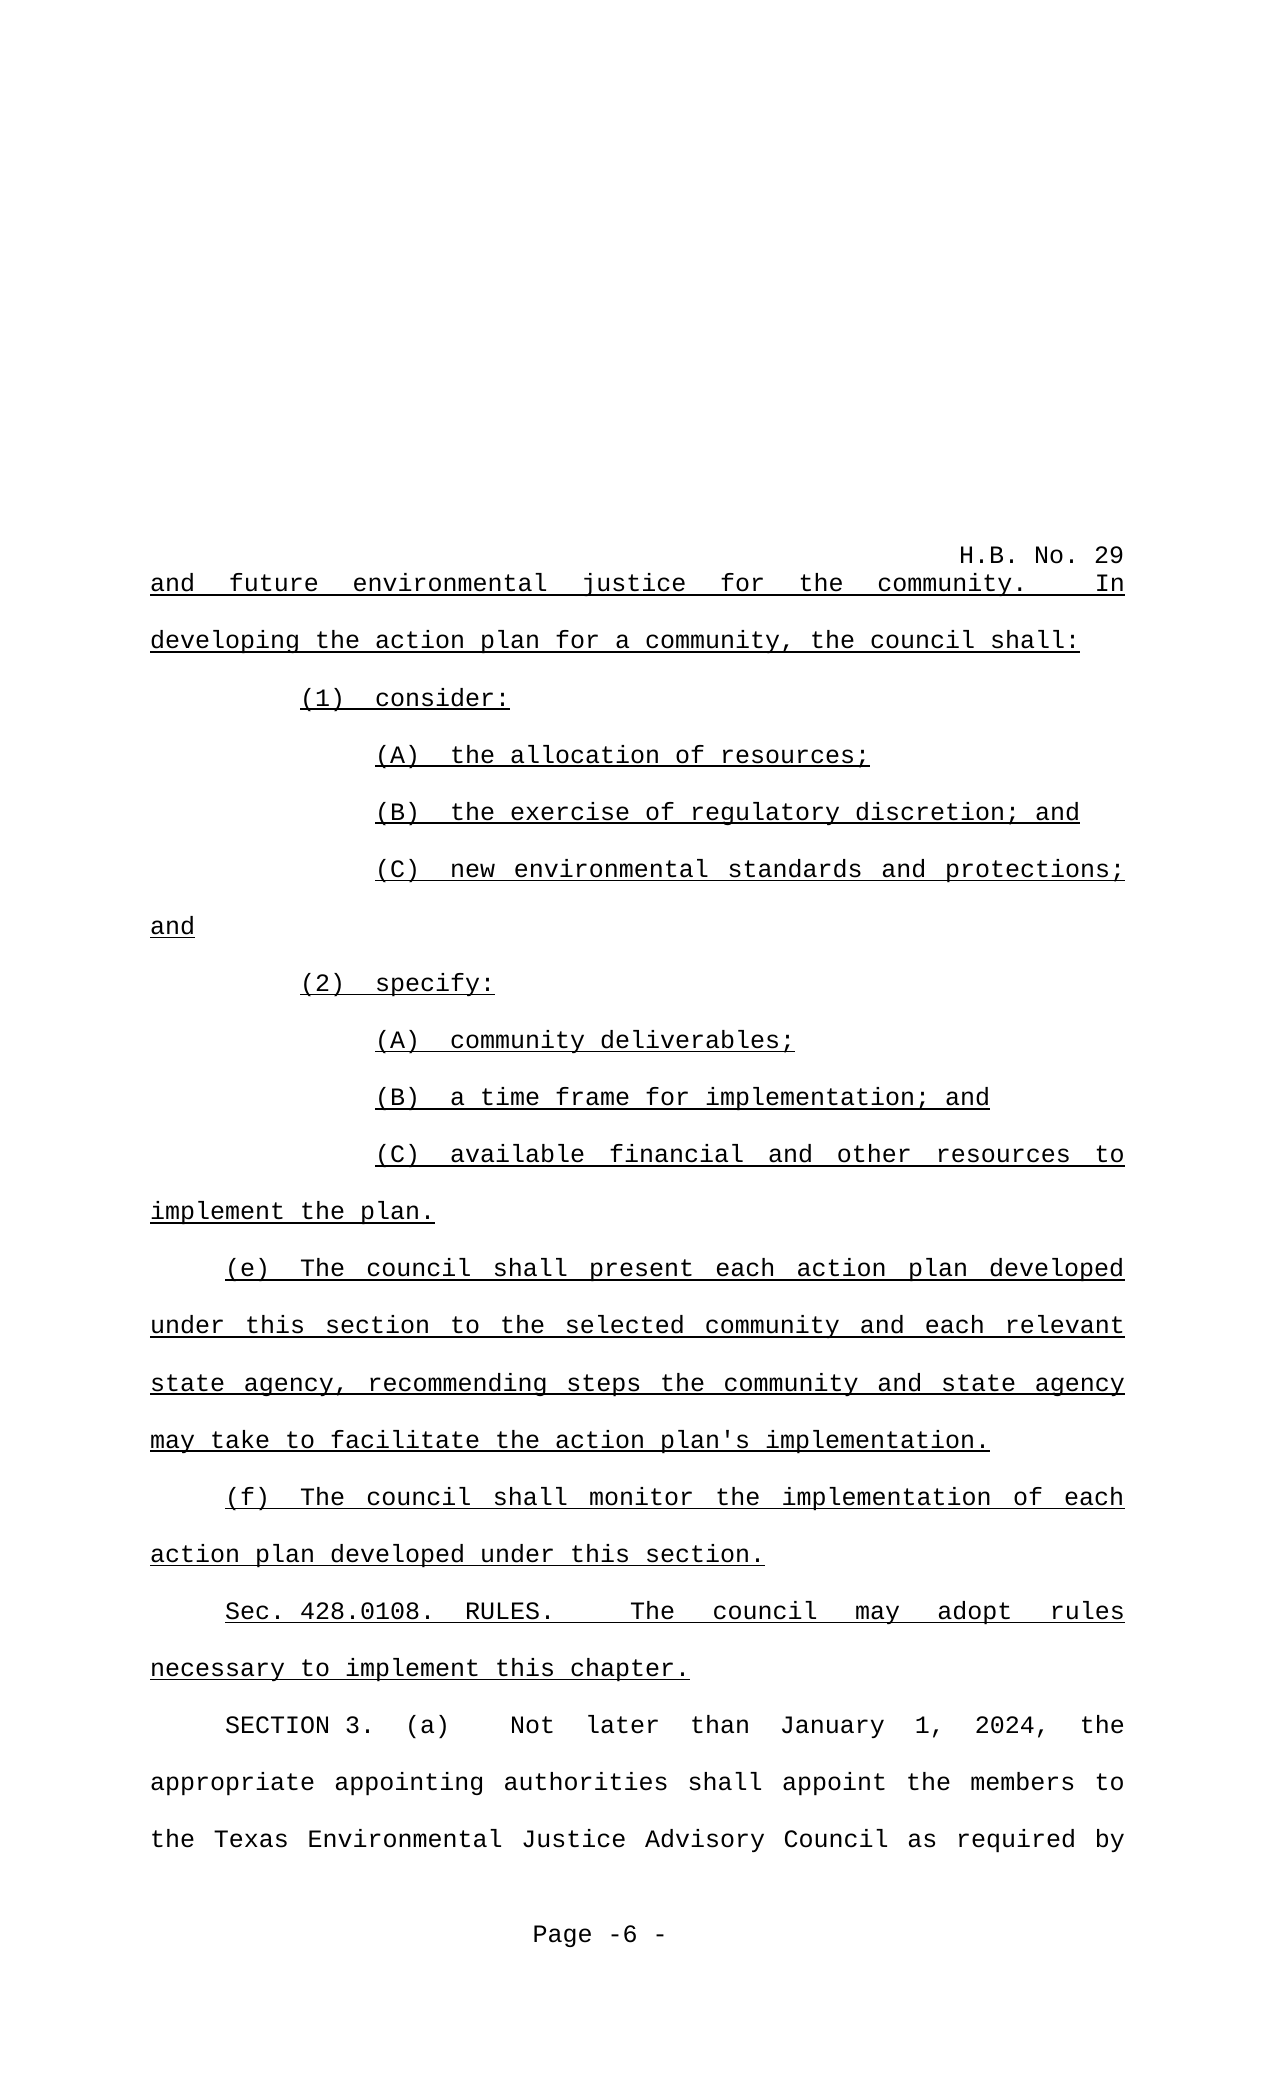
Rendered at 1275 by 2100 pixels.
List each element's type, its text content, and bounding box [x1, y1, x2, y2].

text (e) The council shall present each action plan developed under this section to the selected community and each relevant state agency, recommending steps the community and state agency may take to facilitate the action plan's implementation. [150, 1256, 1125, 1336]
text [150, 1712, 1125, 1855]
text (B) the exercise of regulatory discretion; and [150, 799, 1125, 828]
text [150, 571, 1125, 594]
text (e) The council shall present each action plan developed under this section to the selected community and each relevant state agency, recommending steps the community and state agency may take to facilitate the action plan's implementation. [150, 1338, 1125, 1393]
text Sec. 428.0108. RULES. The council may adopt rules necessary to implement this chapter. [150, 1598, 1125, 1684]
text (2) specify: [150, 970, 1125, 999]
text (e) The council shall present each action plan developed under this section to the selected community and each relevant state agency, recommending steps the community and state agency may take to facilitate the action plan's implementation. [150, 1395, 1125, 1456]
text (C) new environmental standards and protections; and [150, 856, 1125, 942]
text (1) consider: [150, 685, 1125, 713]
text (C) available financial and other resources to implement the plan. [150, 1142, 1125, 1227]
text (B) a time frame for implementation; and [150, 1084, 1125, 1113]
text (f) The council shall monitor the implementation of each action plan developed under this section. [150, 1484, 1125, 1570]
text (A) community deliverables; [150, 1027, 1125, 1056]
text (A) the allocation of resources; [150, 742, 1125, 771]
